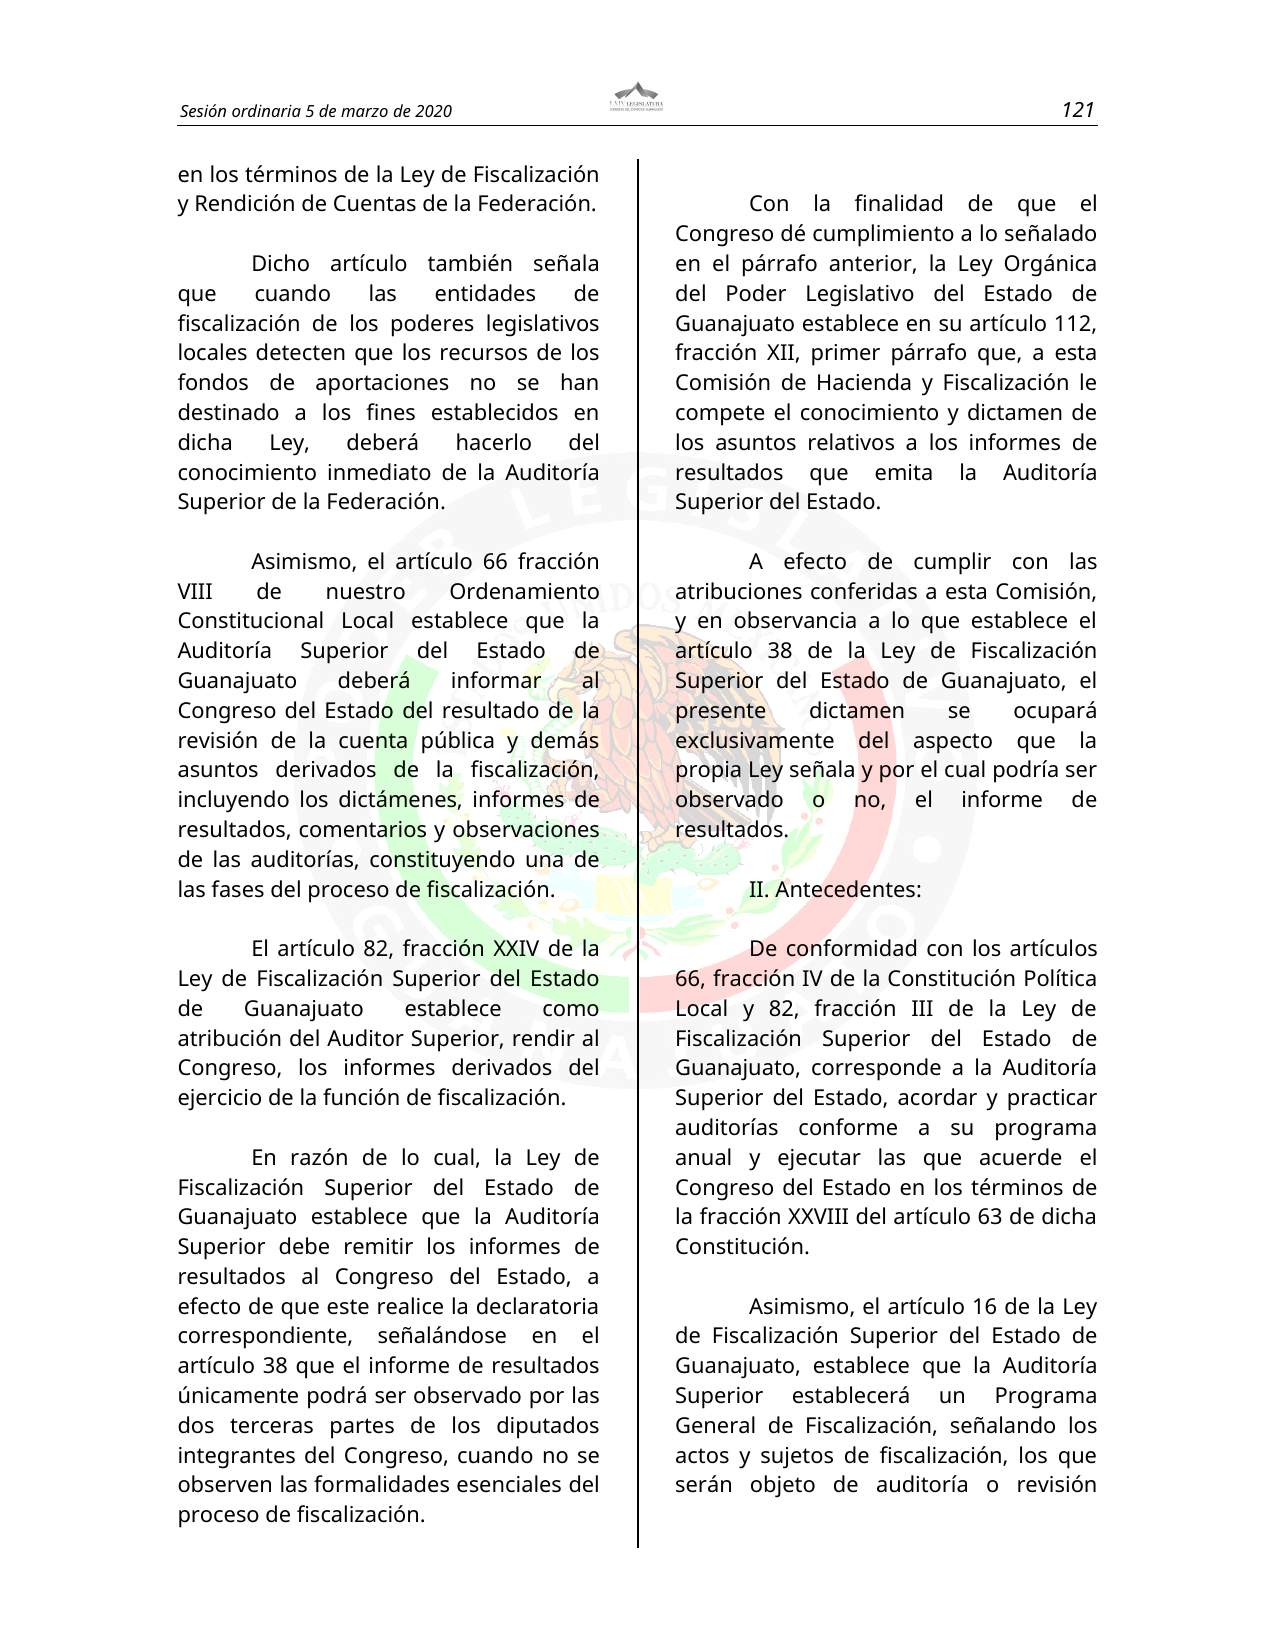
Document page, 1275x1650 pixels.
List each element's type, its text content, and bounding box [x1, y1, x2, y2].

text Asimismo, el artículo 66 fracción VIII de nuestro Ordenamiento Constitucional Local establece que la Auditoría Superior del Estado de Guanajuato deberá informar al Congreso del Estado del resultado de la revisión de la cuenta pública y demás asuntos derivados de la fiscalización, incluyendo los dictámenes, informes de resultados, comentarios y observaciones de las auditorías, constituyendo una de las fases del proceso de fiscalización. [177, 546, 600, 903]
text El artículo 82, fracción XXIV de la Ley de Fiscalización Superior del Estado de Guanajuato establece como atribución del Auditor Superior, rendir al Congreso, los informes derivados del ejercicio de la función de fiscalización. [177, 933, 600, 1112]
text En razón de lo cual, la Ley de Fiscalización Superior del Estado de Guanajuato establece que la Auditoría Superior debe remitir los informes de resultados al Congreso del Estado, a efecto de que este realice la declaratoria correspondiente, señalándose en el artículo 38 que el informe de resultados únicamente podrá ser observado por las dos terceras partes de los diputados integrantes del Congreso, cuando no se observen las formalidades esenciales del proceso de fiscalización. [177, 1142, 600, 1529]
text A efecto de cumplir con las atribuciones conferidas a esta Comisión, y en observancia a lo que establece el artículo 38 de la Ley de Fiscalización Superior del Estado de Guanajuato, el presente dictamen se ocupará exclusivamente del aspecto que la propia Ley señala y por el cual podría ser observado o no, el informe de resultados. [675, 546, 1098, 844]
text Dicho artículo también señala que cuando las entidades de fiscalización de los poderes legislativos locales detecten que los recursos de los fondos de aportaciones no se han destinado a los fines establecidos en dicha Ley, deberá hacerlo del conocimiento inmediato de la Auditoría Superior de la Federación. [177, 248, 600, 516]
text De conformidad con los artículos 66, fracción IV de la Constitución Política Local y 82, fracción III de la Ley de Fiscalización Superior del Estado de Guanajuato, corresponde a la Auditoría Superior del Estado, acordar y practicar auditorías conforme a su programa anual y ejecutar las que acuerde el Congreso del Estado en los términos de la fracción XXVIII del artículo 63 de dicha Constitución. [675, 933, 1098, 1261]
text II. Antecedentes: [675, 874, 1098, 903]
text Con la finalidad de que el Congreso dé cumplimiento a lo señalado en el párrafo anterior, la Ley Orgánica del Poder Legislativo del Estado de Guanajuato establece en su artículo 112, fracción XII, primer párrafo que, a esta Comisión de Hacienda y Fiscalización le compete el conocimiento y dictamen de los asuntos relativos a los informes de resultados que emita la Auditoría Superior del Estado. [675, 188, 1098, 516]
picture [595, 73, 678, 117]
